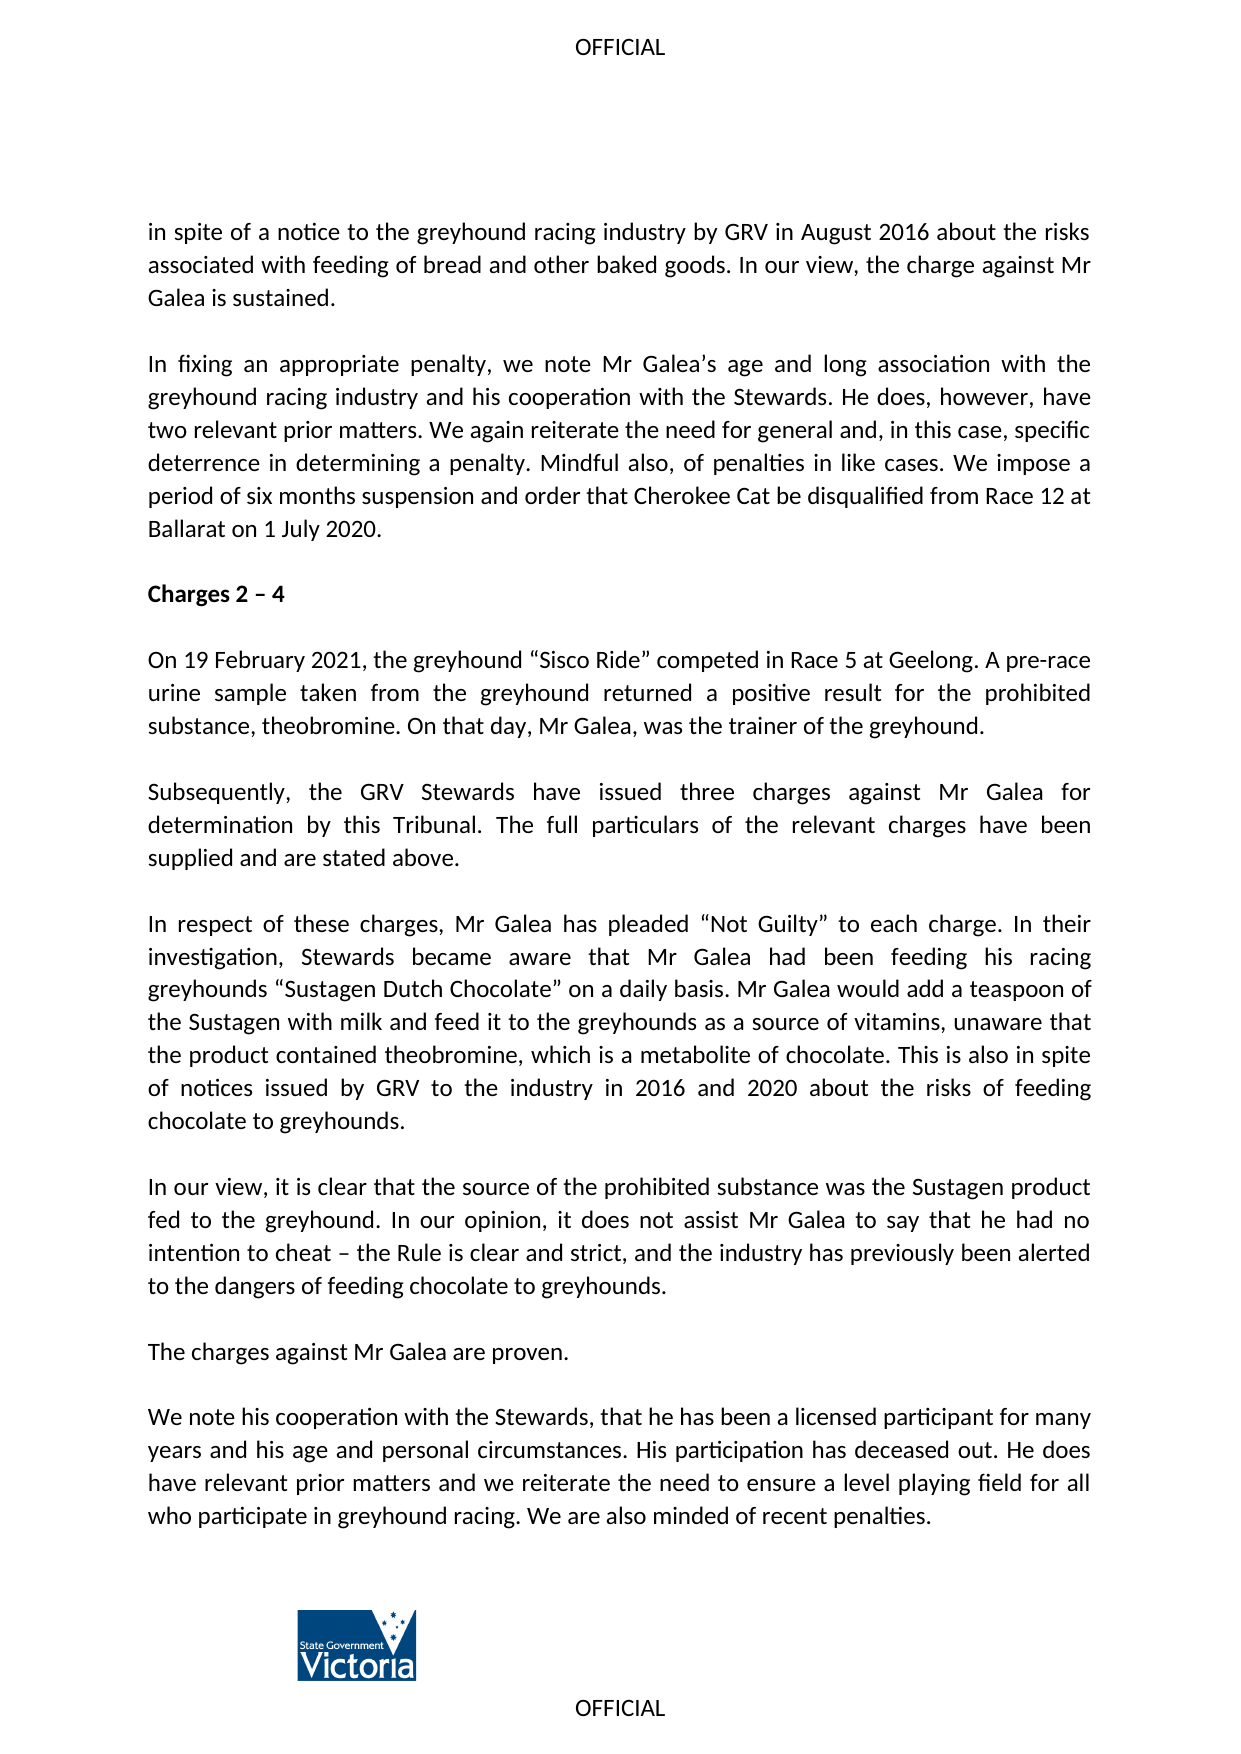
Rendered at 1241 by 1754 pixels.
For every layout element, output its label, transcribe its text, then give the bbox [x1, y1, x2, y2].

text Charges 2 – 4 [148, 579, 1093, 609]
picture [297, 1610, 417, 1681]
text In fixing an appropriate penalty, we note Mr Galea’s age and long association with the greyhound racing industry and his cooperation with the Stewards. He does, however, have two relevant prior matters. We again reiterate the need for general and, in this case, specific deterrence in determining a penalty. Mindful also, of penalties in like cases. We impose a period of six months suspension and order that Cherokee Cat be disqualified from Race 12 at Ballarat on 1 July 2020. [148, 348, 1093, 543]
text In our view, it is clear that the source of the prohibited substance was the Sustagen product fed to the greyhound. In our opinion, it does not assist Mr Galea to say that he had no intention to cheat – the Rule is clear and strict, and the industry has previously been alerted to the dangers of feeding chocolate to greyhounds. [148, 1171, 1093, 1300]
text The charges against Mr Galea are proven. [148, 1336, 1093, 1366]
text Subsequently, the GRV Stewards have issued three charges against Mr Galea for determination by this Tribunal. The full particulars of the relevant charges have been supplied and are stated above. [148, 776, 1093, 872]
text We note his cooperation with the Stewards, that he has been a licensed participant for many years and his age and personal circumstances. His participation has deceased out. He does have relevant prior matters and we reiterate the need to ensure a level playing field for all who participate in greyhound racing. We are also minded of recent penalties. [148, 1402, 1093, 1531]
text In respect of these charges, Mr Galea has pleaded “Not Guilty” to each charge. In their investigation, Stewards became aware that Mr Galea had been feeding his racing greyhounds “Sustagen Dutch Chocolate” on a daily basis. Mr Galea would add a teaspoon of the Sustagen with milk and feed it to the greyhounds as a source of vitamins, unaware that the product contained theobromine, which is a metabolite of chocolate. This is also in spite of notices issued by GRV to the industry in 2016 and 2020 about the risks of feeding chocolate to greyhounds. [148, 908, 1093, 1136]
text On 19 February 2021, the greyhound “Sisco Ride” competed in Race 5 at Geelong. A pre-race urine sample taken from the greyhound returned a positive result for the prohibited substance, theobromine. On that day, Mr Galea, was the trainer of the greyhound. [148, 644, 1093, 741]
